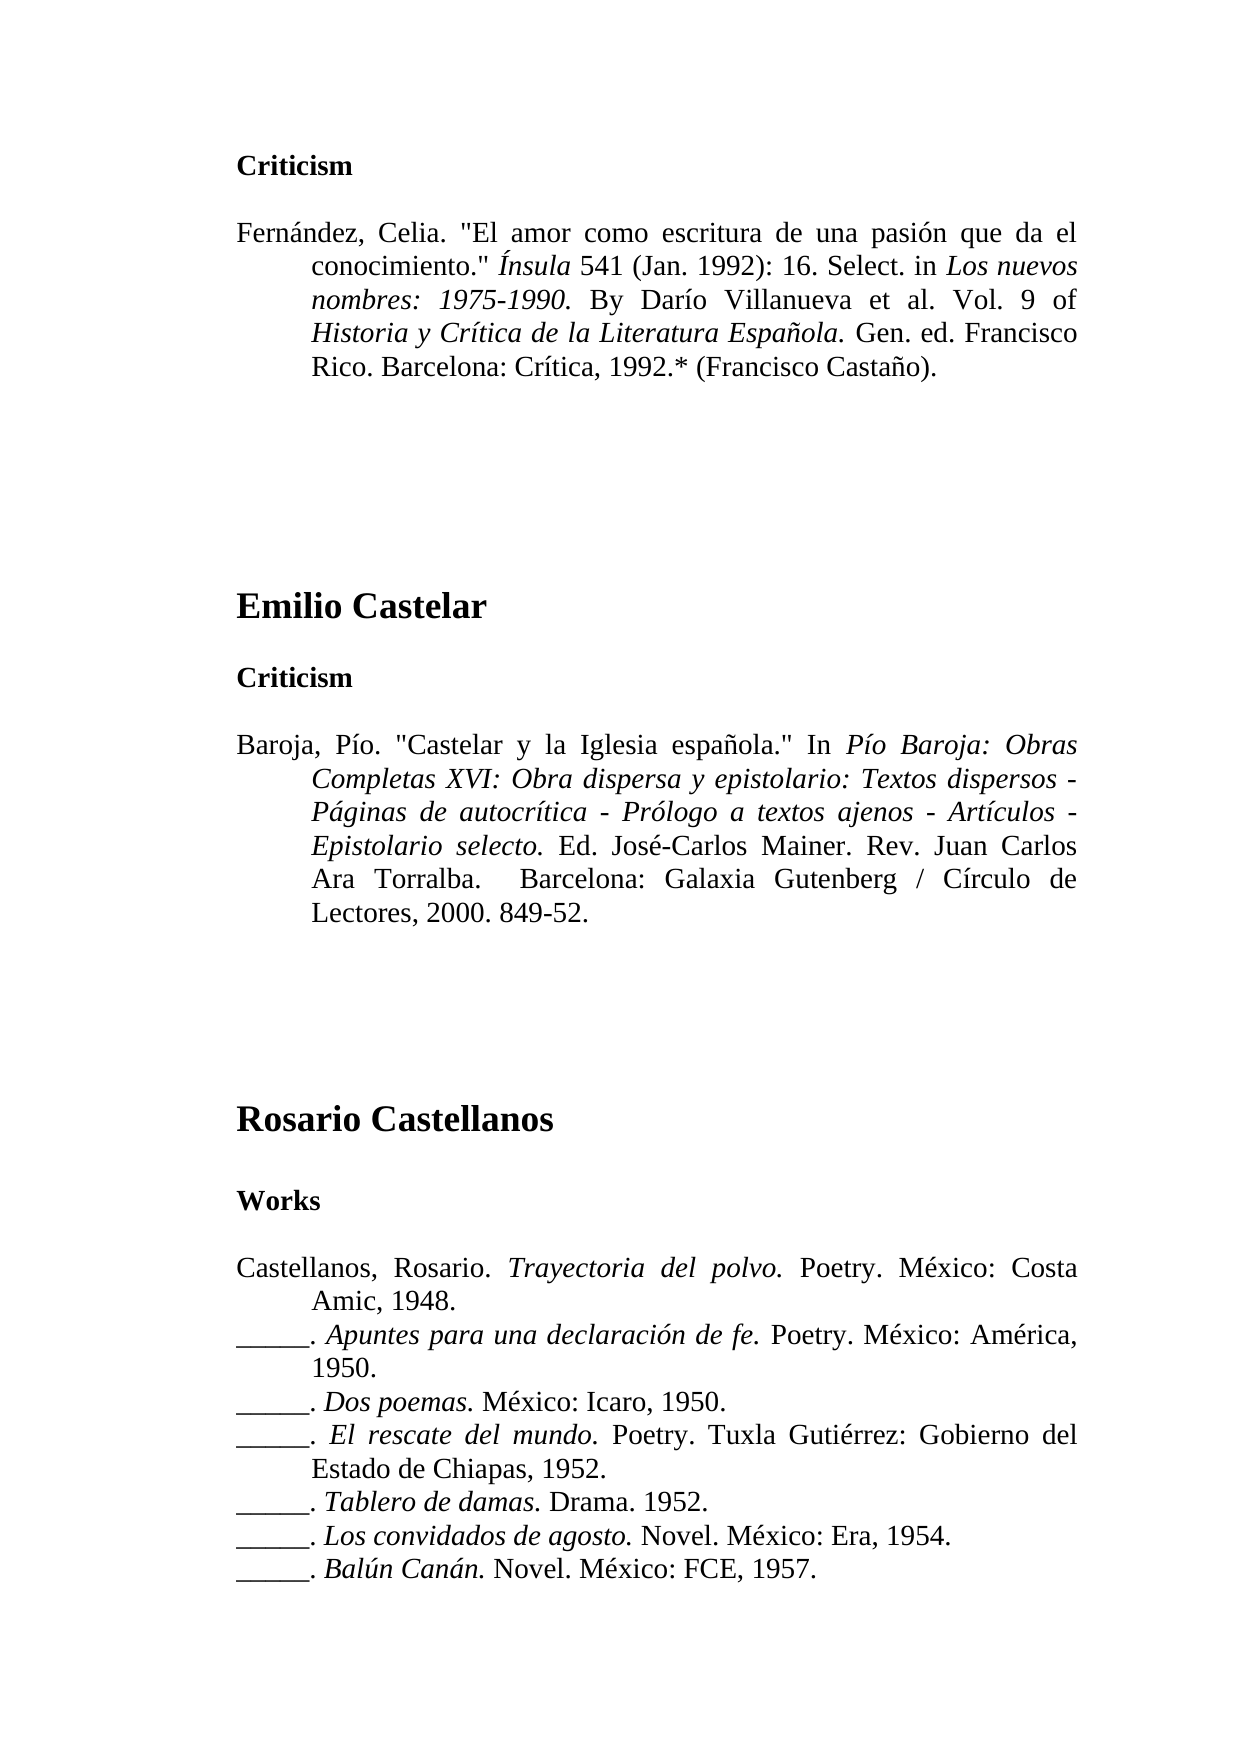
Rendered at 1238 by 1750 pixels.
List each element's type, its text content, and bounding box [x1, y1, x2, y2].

text _____. Dos poemas. México: Icaro, 1950. [236, 1384, 1078, 1417]
text Criticism [236, 148, 1078, 181]
text Works [236, 1183, 1078, 1216]
text _____. El rescate del mundo. Poetry. Tuxla Gutiérrez: Gobierno del Estado de Chiapas, 1952. [236, 1417, 1078, 1484]
text Baroja, Pío. "Castelar y la Iglesia española." In Pío Baroja: Obras Completas XVI: Obra dispersa y epistolario: Textos dispersos - Páginas de autocrítica - Prólogo a textos ajenos - Artículos - Epistolario selecto. Ed. José-Carlos Mainer. Rev. Juan Carlos Ara Torralba. Barcelona: Galaxia Gutenberg / Círculo de Lectores, 2000. 849-52. [236, 727, 1078, 929]
text Emilio Castelar [236, 584, 1078, 627]
text _____. Tablero de damas. Drama. 1952. [236, 1484, 1078, 1518]
text _____. Apuntes para una declaración de fe. Poetry. México: América, 1950. [236, 1317, 1078, 1384]
text _____. Los convidados de agosto. Novel. México: Era, 1954. [236, 1518, 1078, 1552]
text Rosario Castellanos [236, 1096, 1078, 1139]
text Fernández, Celia. "El amor como escritura de una pasión que da el conocimiento." Ínsula 541 (Jan. 1992): 16. Select. in Los nuevos nombres: 1975-1990. By Darío Villanueva et al. Vol. 9 of Historia y Crítica de la Literatura Española. Gen. ed. Francisco Rico. Barcelona: Crítica, 1992.* (Francisco Castaño). [236, 215, 1078, 382]
text Criticism [236, 660, 1078, 694]
text _____. Balún Canán. Novel. México: FCE, 1957. [236, 1552, 1078, 1585]
text Castellanos, Rosario. Trayectoria del polvo. Poetry. México: Costa Amic, 1948. [236, 1250, 1078, 1317]
